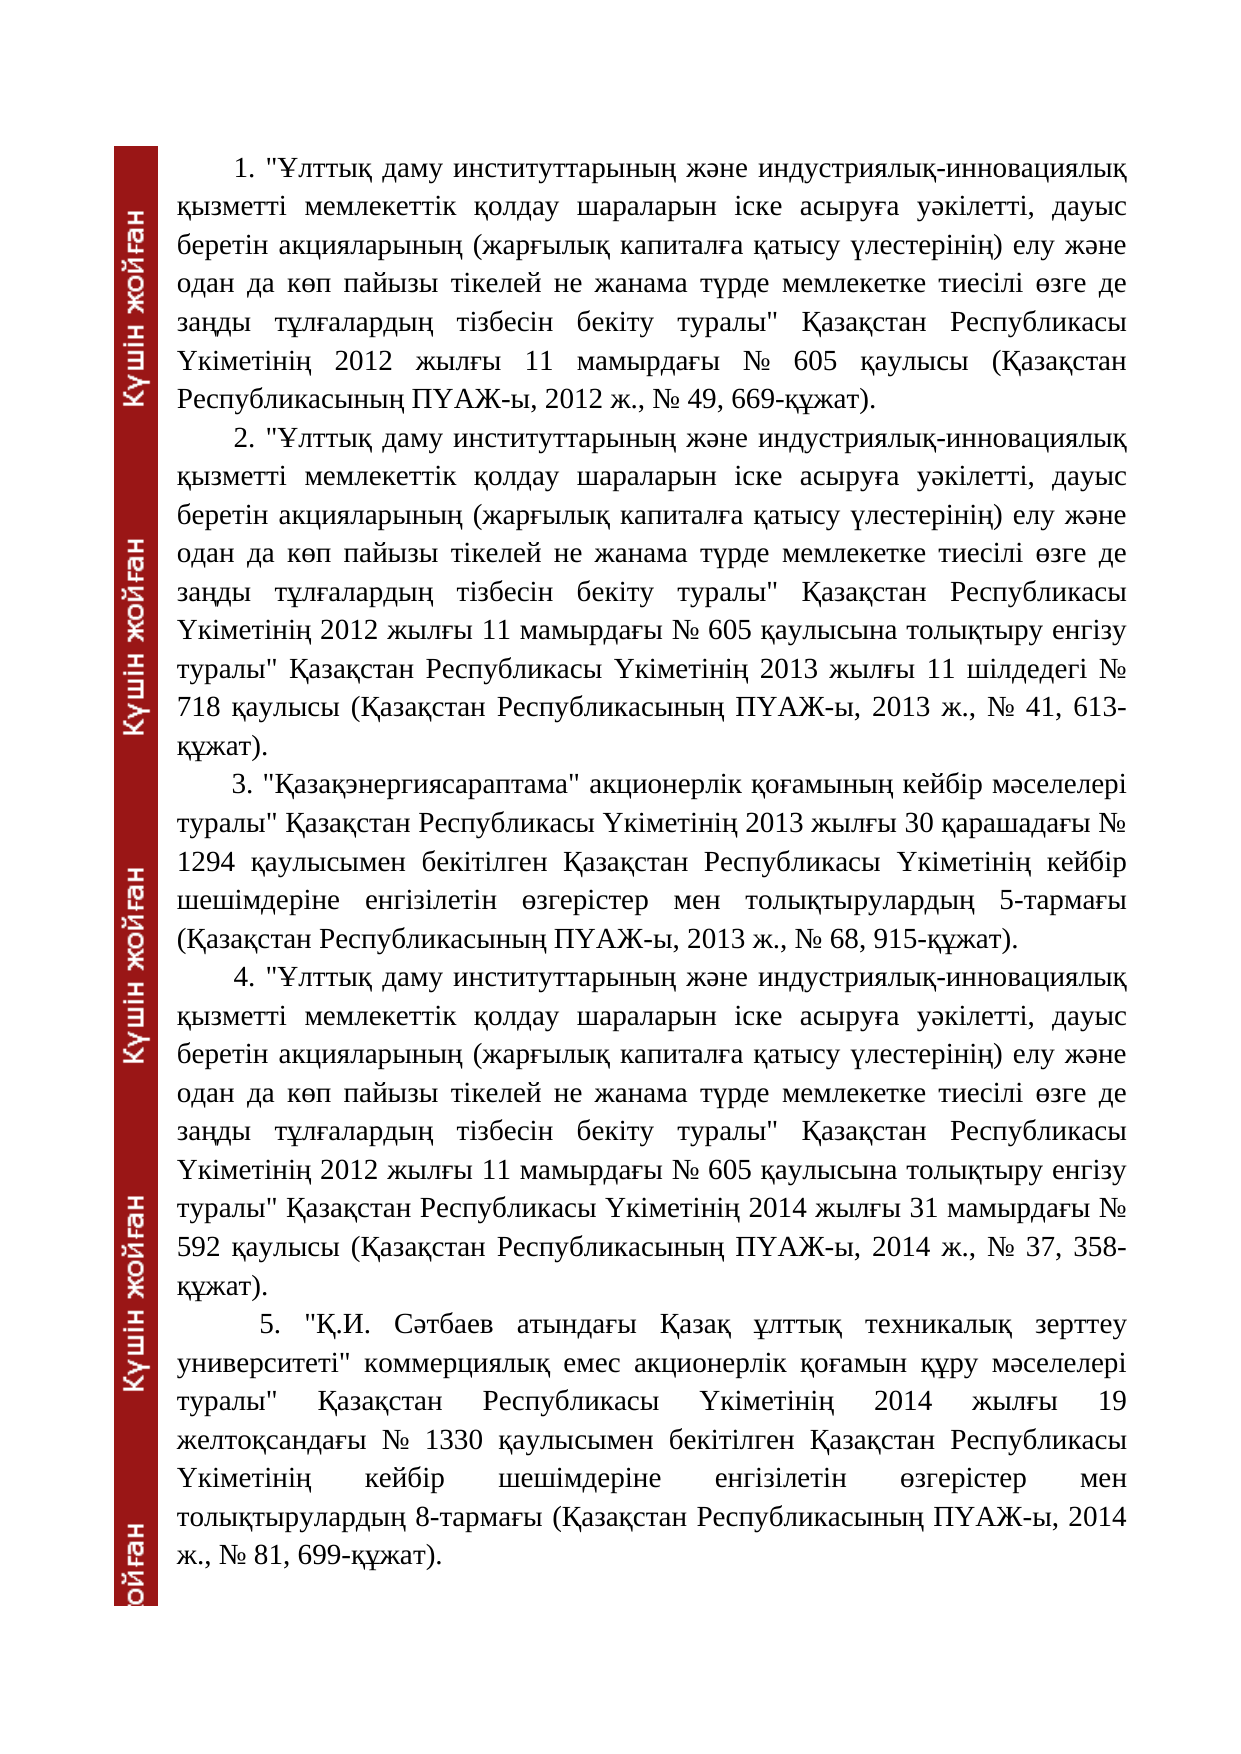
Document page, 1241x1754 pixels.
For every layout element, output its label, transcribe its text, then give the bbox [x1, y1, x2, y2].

text 2. "Ұлттық даму институттарының және индустриялық-инновациялық қызметті мемлекеттік қолдау шараларын іске асыруға уәкілетті, дауыс беретін акцияларының (жарғылық капиталға қатысу үлестерінің) елу және одан да көп пайызы тікелей не жанама түрде мемлекетке тиесілі өзге де заңды тұлғалардың тізбесін бекіту туралы" Қазақстан Республикасы Үкіметінің 2012 жылғы 11 мамырдағы № 605 қаулысына толықтыру енгізу туралы" Қазақстан Республикасы Үкіметінің 2013 жылғы 11 шілдедегі № 718 қаулысы (Қазақстан Республикасының ПҮАЖ-ы, 2013 ж., № 41, 613-құжат). [112, 420, 1128, 762]
text 1. "Ұлттық даму институттарының және индустриялық-инновациялық қызметті мемлекеттік қолдау шараларын іске асыруға уәкілетті, дауыс беретін акцияларының (жарғылық капиталға қатысу үлестерінің) елу және одан да көп пайызы тікелей не жанама түрде мемлекетке тиесілі өзге де заңды тұлғалардың тізбесін бекіту туралы" Қазақстан Республикасы Үкіметінің 2012 жылғы 11 мамырдағы № 605 қаулысы (Қазақстан Республикасының ПҮАЖ-ы, 2012 ж., № 49, 669-құжат). [112, 150, 1128, 415]
text 4. "Ұлттық даму институттарының және индустриялық-инновациялық қызметті мемлекеттік қолдау шараларын іске асыруға уәкілетті, дауыс беретін акцияларының (жарғылық капиталға қатысу үлестерінің) елу және одан да көп пайызы тікелей не жанама түрде мемлекетке тиесілі өзге де заңды тұлғалардың тізбесін бекіту туралы" Қазақстан Республикасы Үкіметінің 2012 жылғы 11 мамырдағы № 605 қаулысына толықтыру енгізу туралы" Қазақстан Республикасы Үкіметінің 2014 жылғы 31 мамырдағы № 592 қаулысы (Қазақстан Республикасының ПҮАЖ-ы, 2014 ж., № 37, 358-құжат). [112, 959, 1128, 1301]
picture [114, 1571, 158, 1606]
text 3. "Қазақэнергиясараптама" акционерлік қоғамының кейбір мәселелері туралы" Қазақстан Республикасы Үкiметiнiң 2013 жылғы 30 қарашадағы № 1294 қаулысымен бекiтiлген Қазақстан Республикасы Үкiметiнiң кейбiр шешiмдерiне енгiзiлетiн өзгерістер мен толықтырулардың 5-тармағы (Қазақстан Республикасының ПҮАЖ-ы, 2013 ж., № 68, 915-құжат). [112, 767, 1128, 954]
picture [114, 1301, 158, 1306]
picture [114, 954, 158, 959]
picture [114, 146, 158, 150]
picture [114, 762, 158, 767]
text 5. "Қ.И. Сәтбаев атындағы Қазақ ұлттық техникалық зерттеу университеті" коммерциялық емес акционерлік қоғамын құру мәселелері туралы" Қазақстан Республикасы Үкiметiнiң 2014 жылғы 19 желтоқсандағы № 1330 қаулысымен бекiтiлген Қазақстан Республикасы Үкiметiнiң кейбiр шешiмдерiне енгiзiлетiн өзгерістер мен толықтырулардың 8-тармағы (Қазақстан Республикасының ПҮАЖ-ы, 2014 ж., № 81, 699-құжат). [112, 1306, 1128, 1571]
picture [114, 415, 158, 420]
